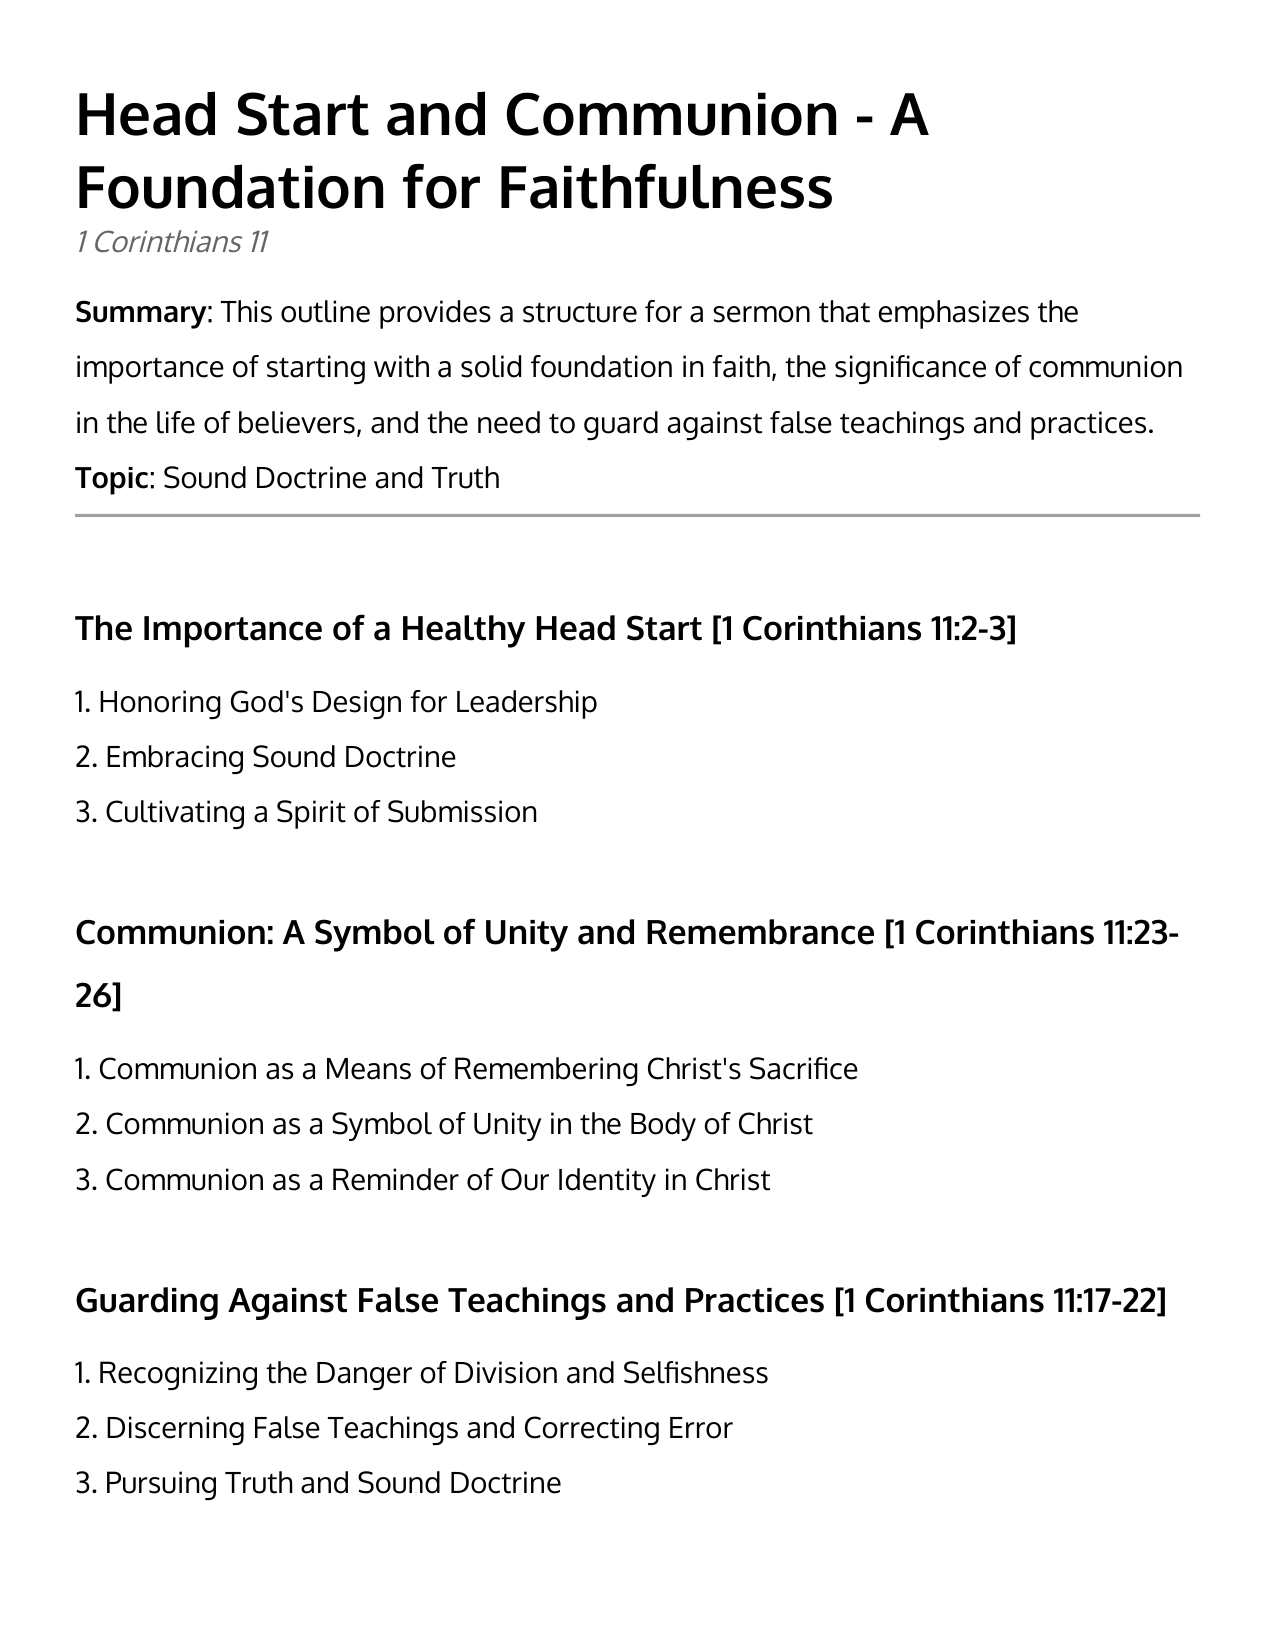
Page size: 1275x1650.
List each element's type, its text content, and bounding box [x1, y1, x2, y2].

text 3. Communion as a Reminder of Our Identity in Christ [75, 1160, 1200, 1197]
title Head Start and Communion - A Foundation for Faithfulness [75, 75, 1200, 222]
text 3. Cultivating a Spirit of Submission [75, 793, 1200, 829]
text 1. Recognizing the Danger of Division and Selfishness [75, 1353, 1200, 1390]
text 2. Embracing Sound Doctrine [75, 737, 1200, 774]
subtitle Communion: A Symbol of Unity and Remembrance [1 Corinthians 11:23-26] [75, 911, 1200, 1016]
text Topic: Sound Doctrine and Truth [75, 458, 1200, 495]
text Summary: This outline provides a structure for a sermon that emphasizes the importance of starting with a solid foundation in faith, the significance of communion in the life of believers, and the need to guard against false teachings and practices. [75, 292, 1200, 440]
text 2. Discerning False Teachings and Correcting Error [75, 1409, 1200, 1446]
subtitle Guarding Against False Teachings and Practices [1 Corinthians 11:17-22] [75, 1278, 1200, 1320]
text 3. Pursuing Truth and Sound Doctrine [75, 1464, 1200, 1501]
text 1. Communion as a Means of Remembering Christ's Sacrifice [75, 1049, 1200, 1086]
subtitle The Importance of a Healthy Head Start [1 Corinthians 11:2-3] [75, 606, 1200, 648]
text 1. Honoring God's Design for Leadership [75, 682, 1200, 719]
subtitle 1 Corinthians 11 [75, 222, 1200, 259]
text 2. Communion as a Symbol of Unity in the Body of Christ [75, 1104, 1200, 1141]
